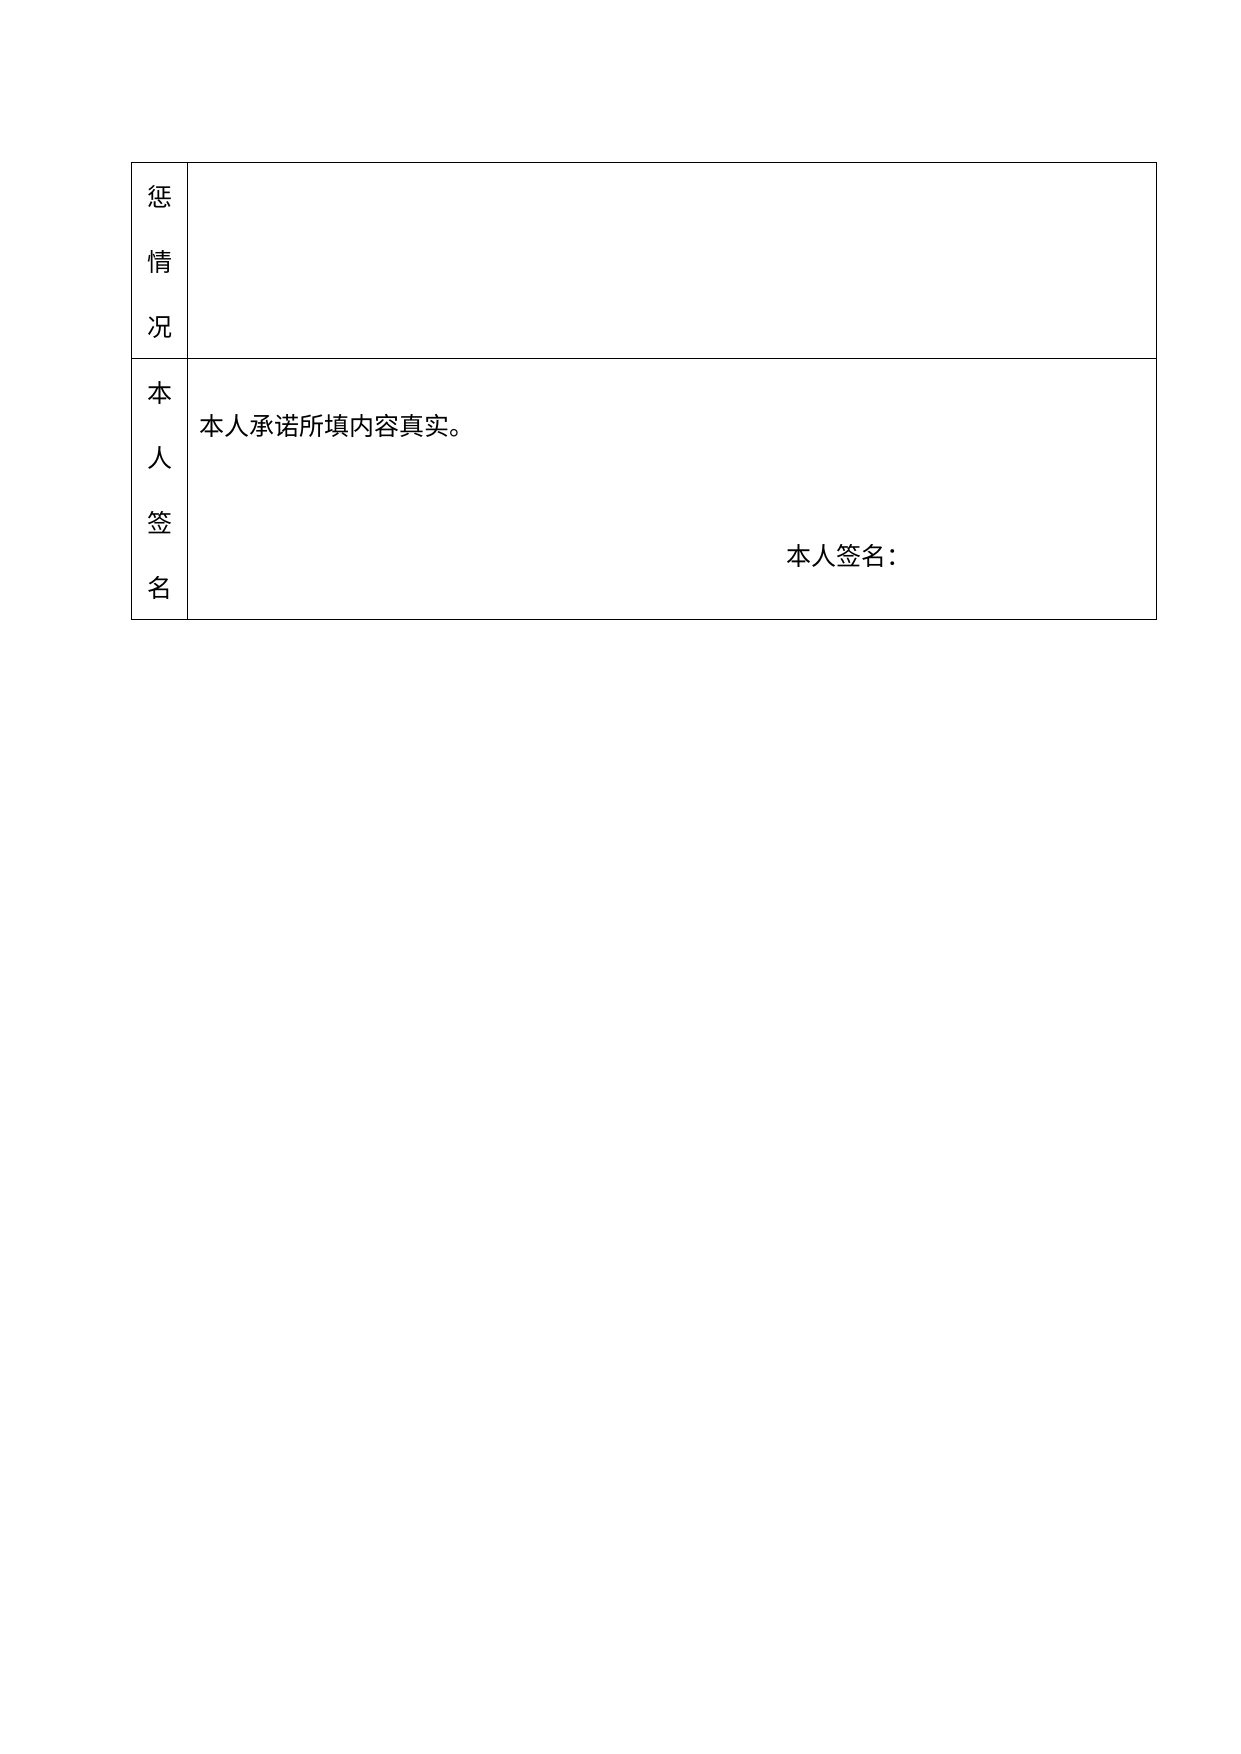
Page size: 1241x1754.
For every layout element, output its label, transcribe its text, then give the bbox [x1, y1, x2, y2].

table_cell 本 人 签名 [132, 359, 187, 619]
table_cell 本人承诺所填内容真实。 本人签名： [188, 359, 1156, 619]
table_cell [188, 163, 1156, 358]
table_cell 奖惩情况 [132, 163, 187, 358]
